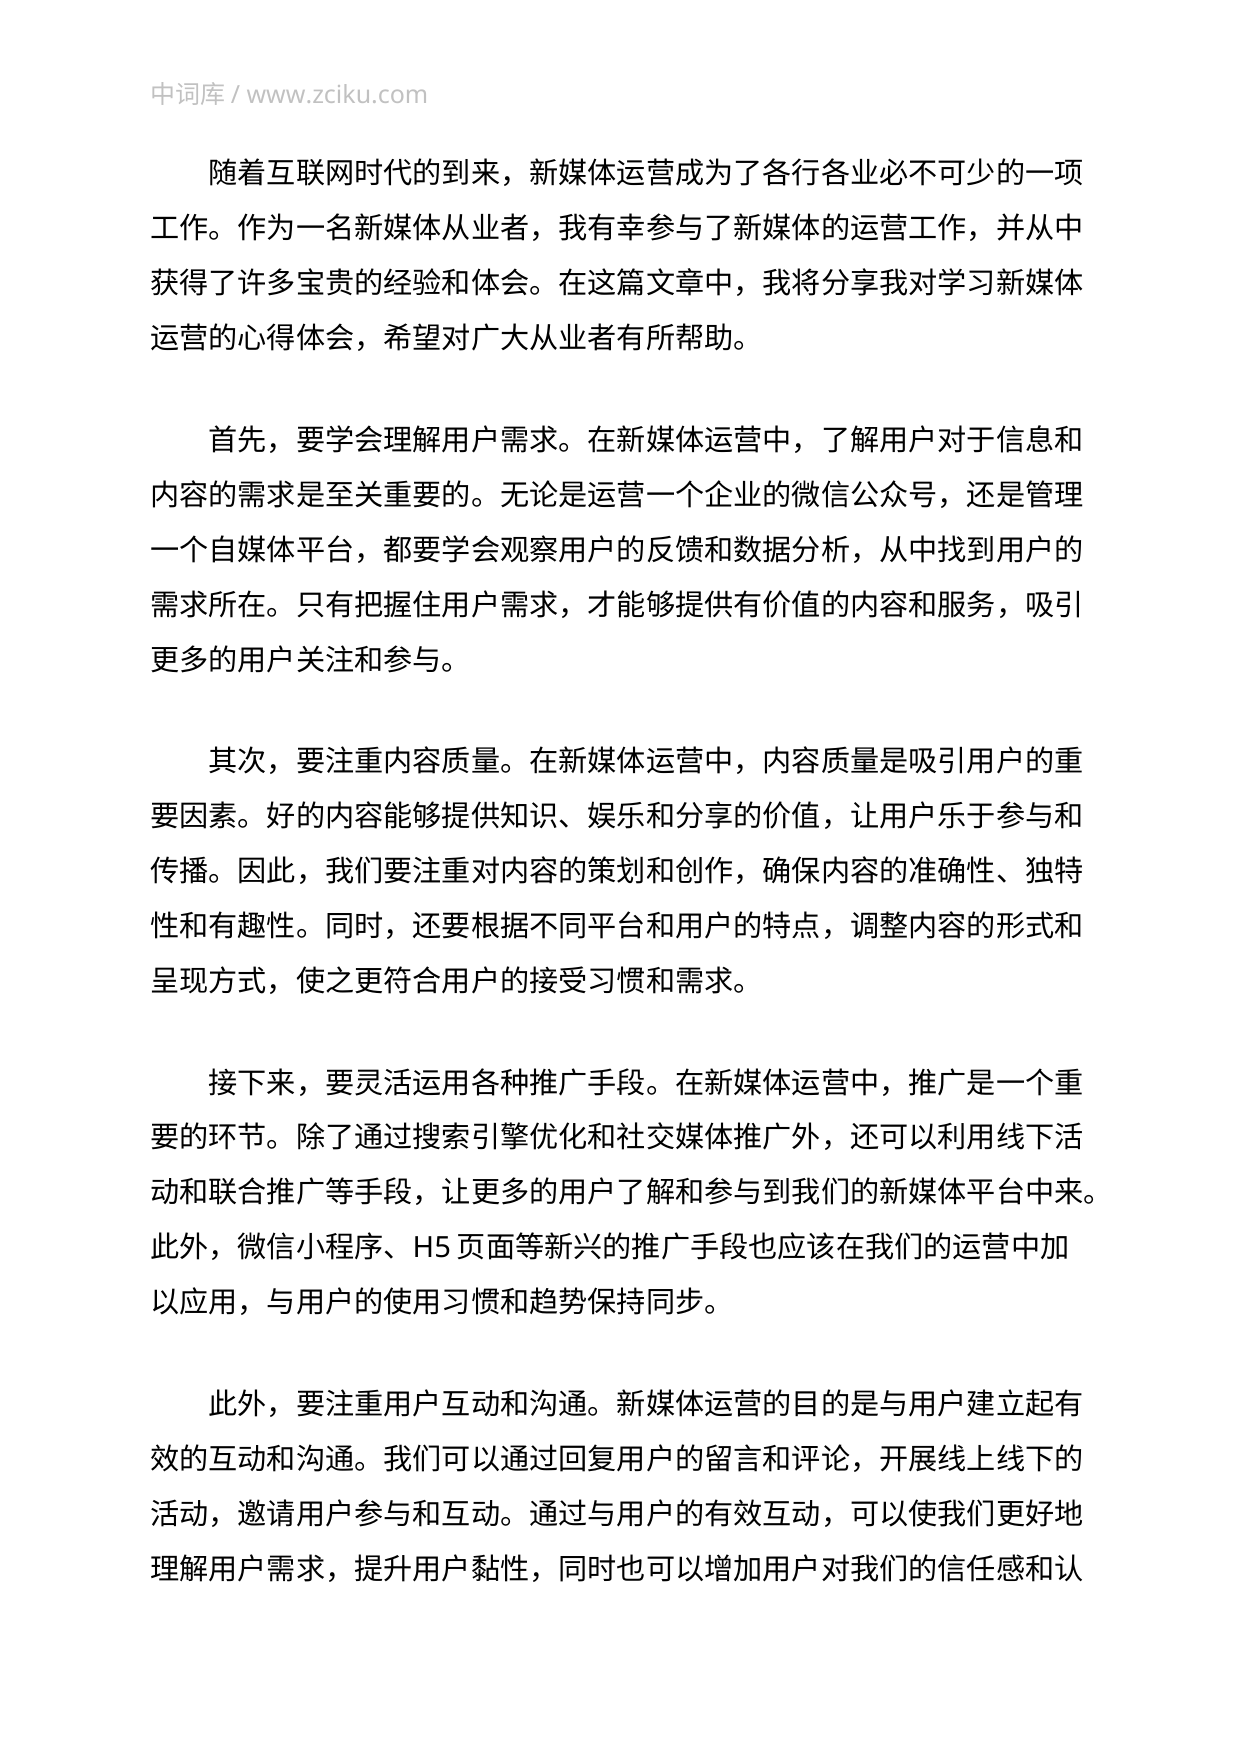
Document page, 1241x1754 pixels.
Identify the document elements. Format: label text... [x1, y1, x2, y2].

text 随着互联网时代的到来，新媒体运营成为了各行各业必不可少的一项工作。作为一名新媒体从业者，我有幸参与了新媒体的运营工作，并从中获得了许多宝贵的经验和体会。在这篇文章中，我将分享我对学习新媒体运营的心得体会，希望对广大从业者有所帮助。 [150, 150, 1090, 357]
text 其次，要注重内容质量。在新媒体运营中，内容质量是吸引用户的重要因素。好的内容能够提供知识、娱乐和分享的价值，让用户乐于参与和传播。因此，我们要注重对内容的策划和创作，确保内容的准确性、独特性和有趣性。同时，还要根据不同平台和用户的特点，调整内容的形式和呈现方式，使之更符合用户的接受习惯和需求。 [150, 738, 1090, 1000]
text 接下来，要灵活运用各种推广手段。在新媒体运营中，推广是一个重要的环节。除了通过搜索引擎优化和社交媒体推广外，还可以利用线下活动和联合推广等手段，让更多的用户了解和参与到我们的新媒体平台中来。此外，微信小程序、H5页面等新兴的推广手段也应该在我们的运营中加以应用，与用户的使用习惯和趋势保持同步。 [150, 1059, 1090, 1321]
text 首先，要学会理解用户需求。在新媒体运营中，了解用户对于信息和内容的需求是至关重要的。无论是运营一个企业的微信公众号，还是管理一个自媒体平台，都要学会观察用户的反馈和数据分析，从中找到用户的需求所在。只有把握住用户需求，才能够提供有价值的内容和服务，吸引更多的用户关注和参与。 [150, 416, 1090, 678]
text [150, 1381, 1090, 1588]
